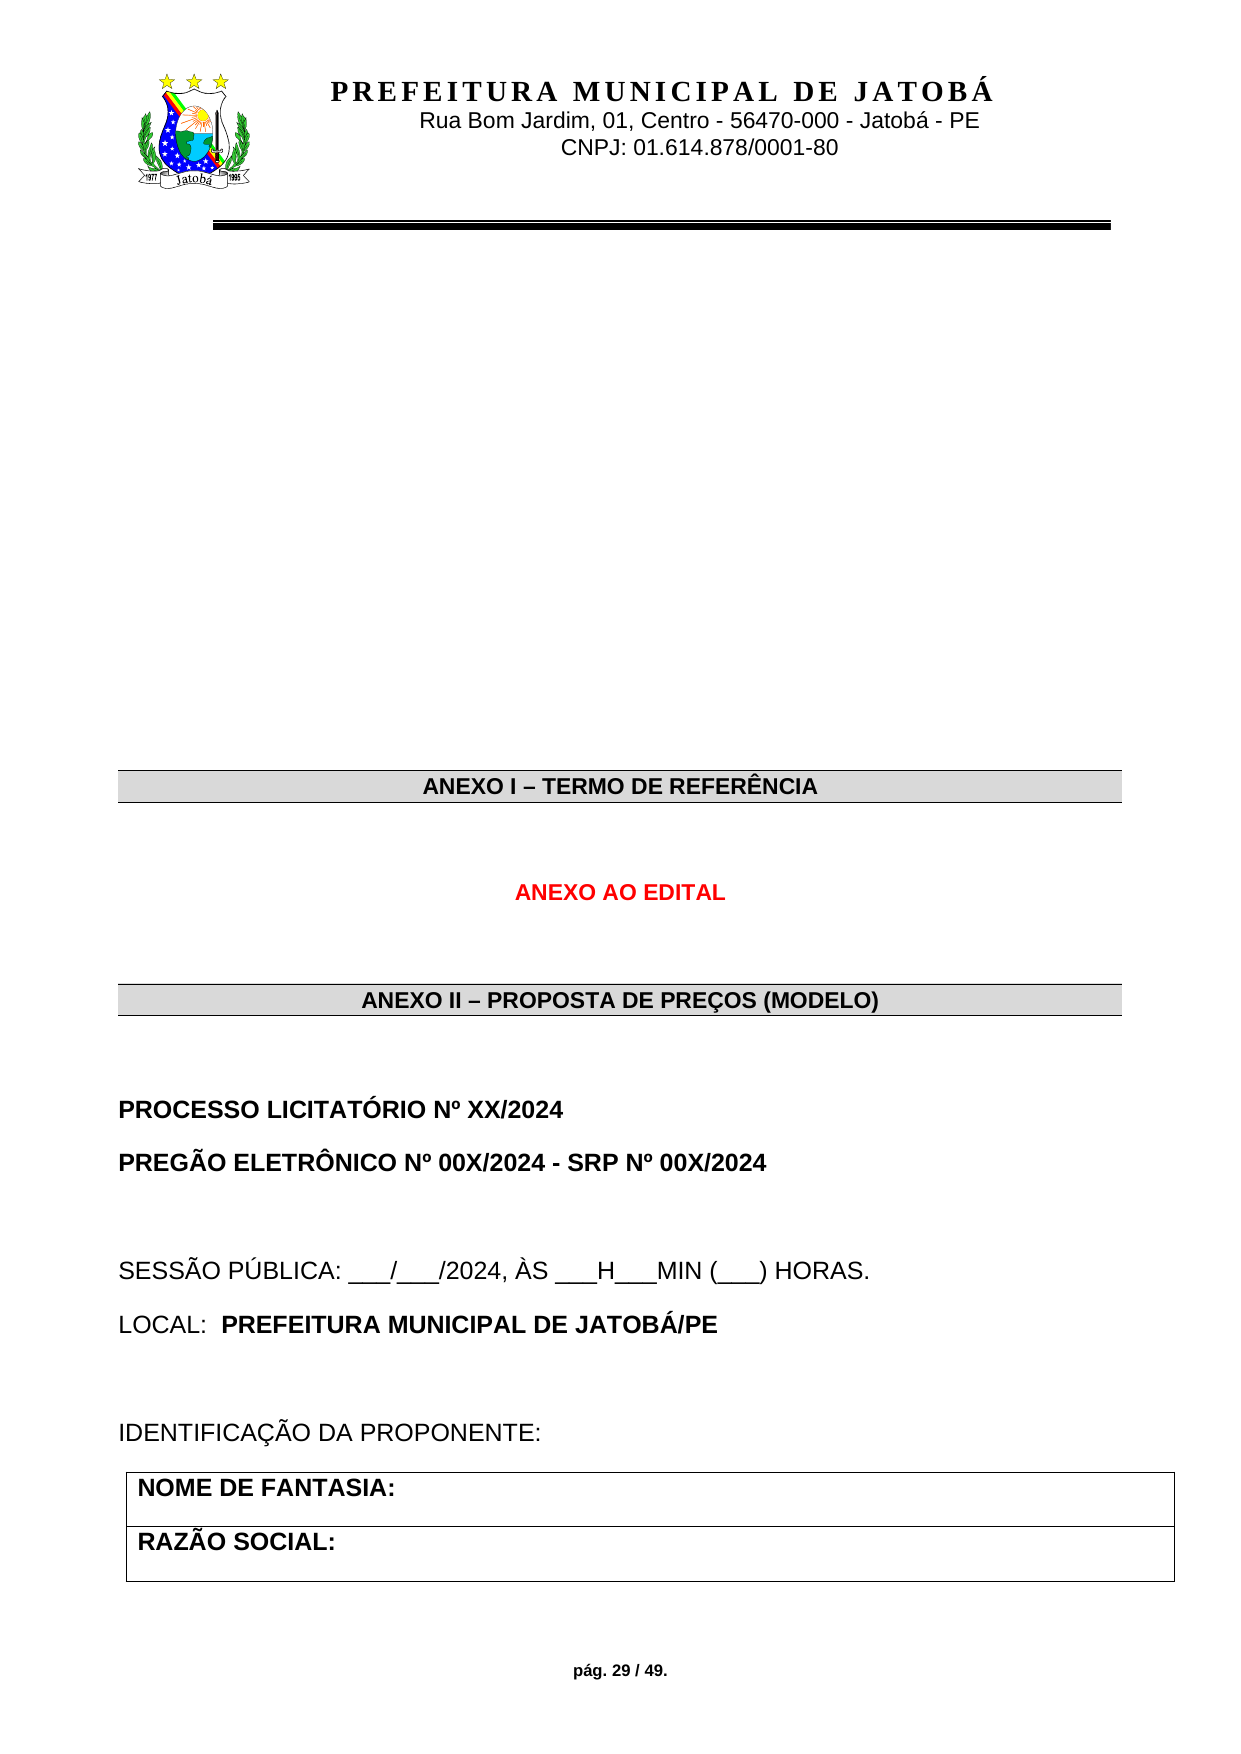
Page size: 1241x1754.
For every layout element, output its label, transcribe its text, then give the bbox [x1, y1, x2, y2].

text PROCESSO LICITATÓRIO Nº XX/2024 [118, 1094, 1122, 1123]
text ANEXO AO EDITAL [118, 878, 1122, 905]
table_header NOME DE FANTASIA: [127, 1473, 1174, 1526]
table_cell RAZÃO SOCIAL: [127, 1527, 1174, 1581]
text SESSÃO PÚBLICA: ___/___/2024, ÀS ___H___MIN (___) HORAS. [118, 1256, 1122, 1285]
text PREGÃO ELETRÔNICO Nº 00X/2024 - SRP Nº 00X/2024 [118, 1148, 1122, 1177]
text LOCAL: PREFEITURA MUNICIPAL DE JATOBÁ/PE [118, 1310, 1122, 1339]
text ANEXO I – TERMO DE REFERÊNCIA [118, 771, 1122, 802]
text IDENTIFICAÇÃO DA PROPONENTE: [118, 1418, 1122, 1446]
text ANEXO II – PROPOSTA DE PREÇOS (MODELO) [118, 985, 1122, 1015]
